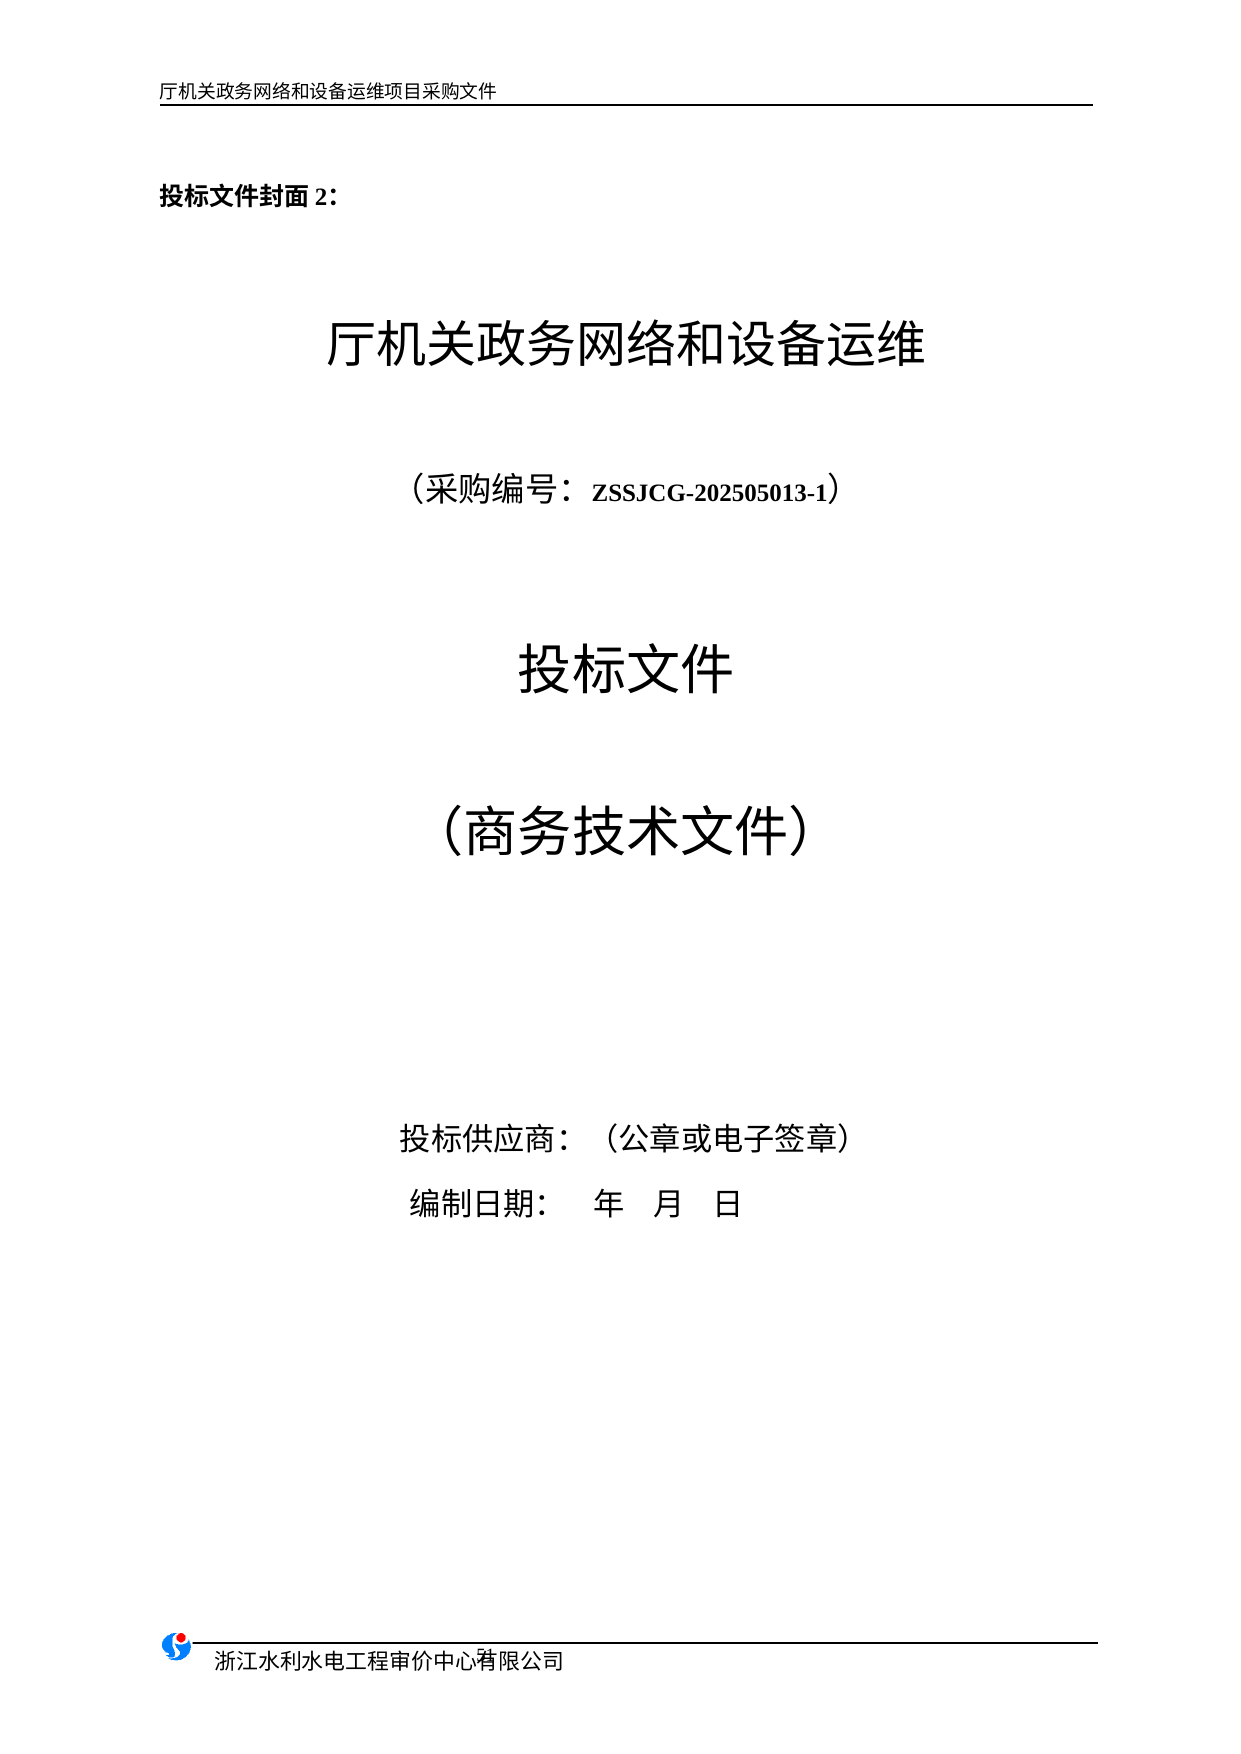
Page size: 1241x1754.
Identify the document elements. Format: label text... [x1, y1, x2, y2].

text 投标文件封面2： [159, 162, 1093, 227]
text 厅机关政务网络和设备运维 [159, 292, 1093, 389]
text （商务技术文件） [159, 779, 1093, 877]
text 投标文件 [159, 617, 1093, 714]
text 编制日期： 年 月 日 [159, 1169, 1093, 1234]
text 投标供应商：（公章或电子签章） [159, 1104, 1093, 1169]
text （采购编号：ZSSJCG-202505013-1） [159, 454, 1093, 519]
picture [159, 1631, 193, 1661]
